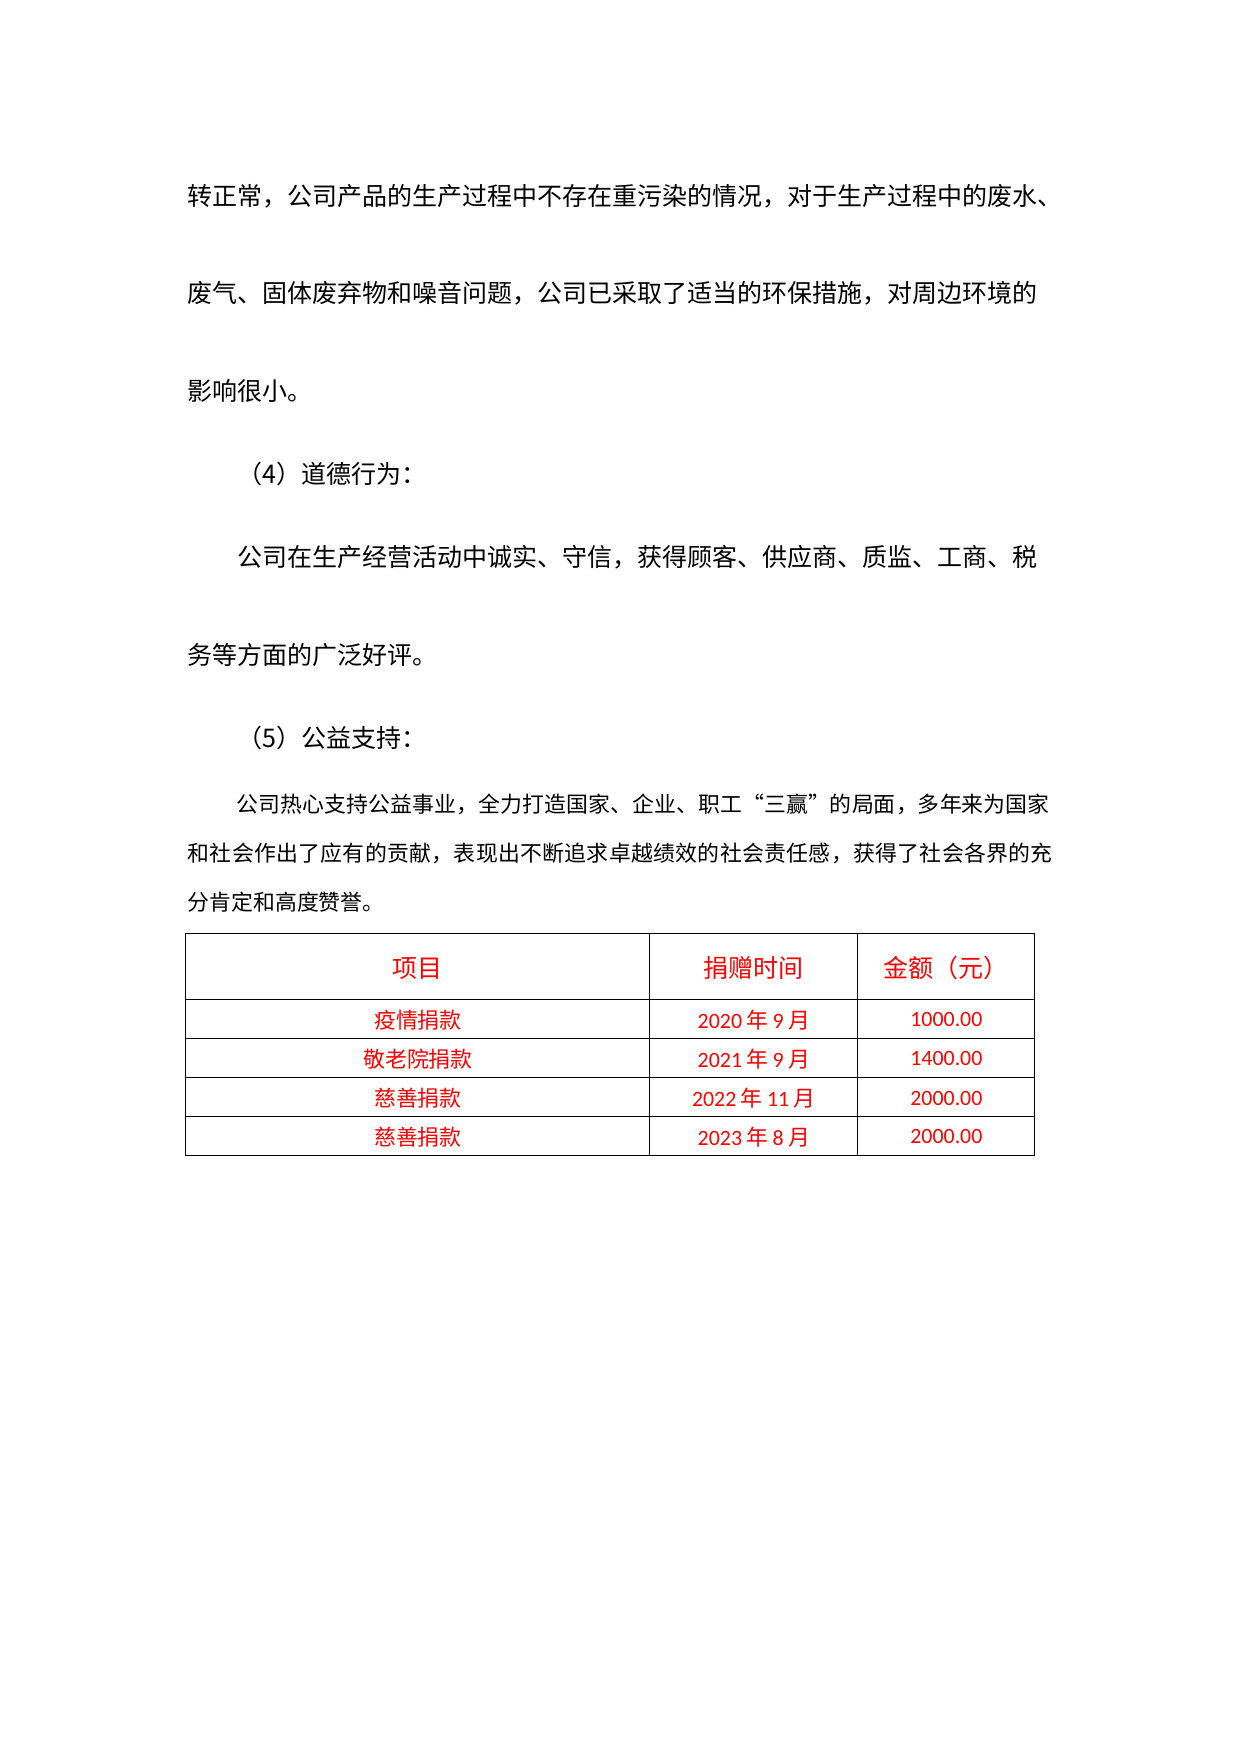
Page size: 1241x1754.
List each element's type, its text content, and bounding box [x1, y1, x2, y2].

table_cell 2022年11月 [650, 1078, 857, 1116]
table_cell 2020年9月 [650, 1000, 857, 1038]
table_cell 慈善捐款 [186, 1117, 649, 1155]
text 公司热心支持公益事业，全力打造国家、企业、职工“三赢”的局面，多年来为国家和社会作出了应有的贡献，表现出不断追求卓越绩效的社会责任感，获得了社会各界的充分肯定和高度赞誉。 [187, 787, 1053, 917]
table_cell 2000.00 [858, 1117, 1034, 1155]
table_cell 2000.00 [858, 1078, 1034, 1116]
text 公司在生产经营活动中诚实、守信，获得顾客、供应商、质监、工商、税务等方面的广泛好评。 [187, 523, 1053, 686]
text （5）公益支持： [187, 704, 1053, 769]
table_header 项目 [186, 934, 649, 999]
table_cell 1400.00 [858, 1039, 1034, 1077]
table_cell 慈善捐款 [186, 1078, 649, 1116]
table_header 捐赠时间 [650, 934, 857, 999]
table_cell 疫情捐款 [186, 1000, 649, 1038]
table_cell 敬老院捐款 [186, 1039, 649, 1077]
table_cell 2021年9月 [650, 1039, 857, 1077]
table_cell 1000.00 [858, 1000, 1034, 1038]
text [187, 162, 1053, 422]
table_header 金额（元） [858, 934, 1034, 999]
text （4）道德行为： [187, 440, 1053, 505]
table_cell 2023年8月 [650, 1117, 857, 1155]
